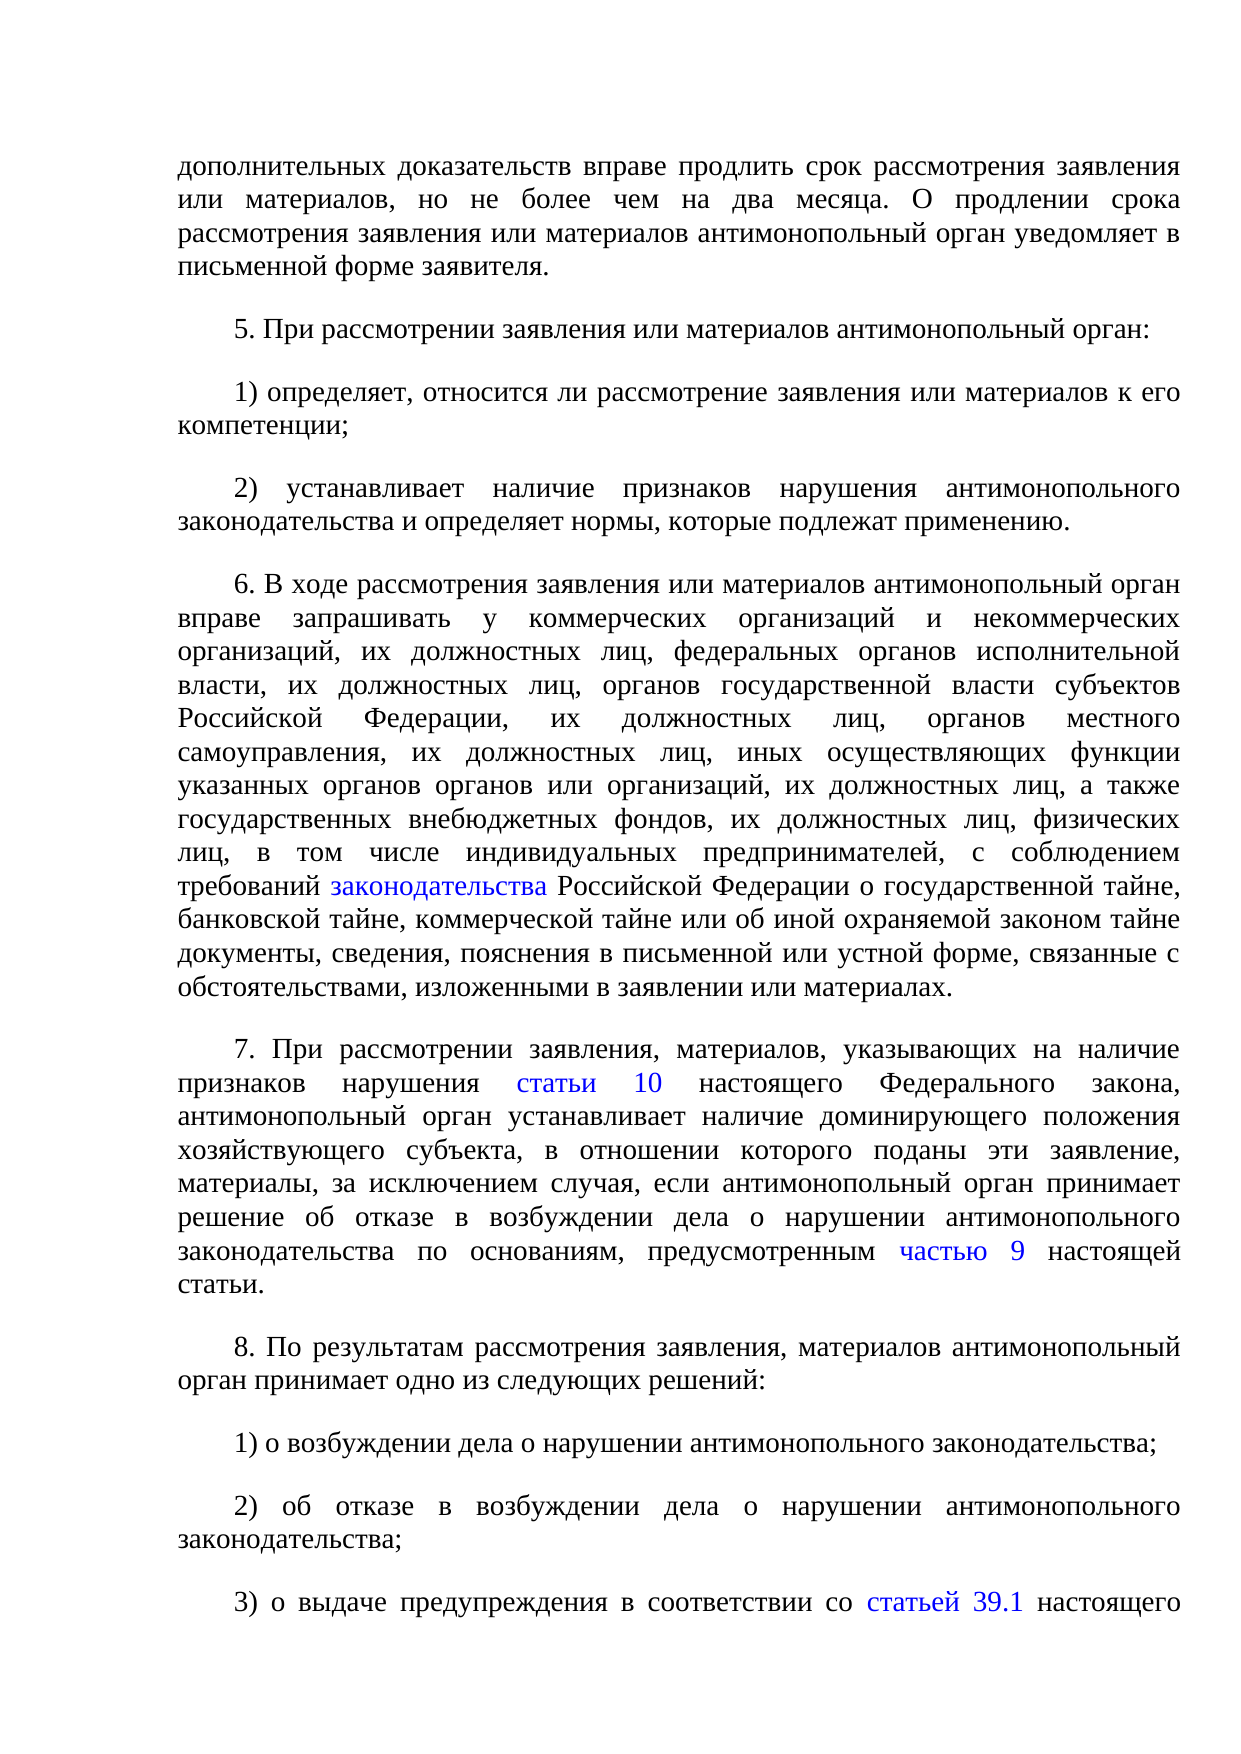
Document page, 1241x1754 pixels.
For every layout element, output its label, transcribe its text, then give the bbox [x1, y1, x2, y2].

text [177, 1584, 1181, 1618]
text 1) определяет, относится ли рассмотрение заявления или материалов к его компетенции; [177, 374, 1181, 441]
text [177, 148, 1181, 282]
text 2) устанавливает наличие признаков нарушения антимонопольного законодательства и определяет нормы, которые подлежат применению. [177, 470, 1181, 537]
text 1) о возбуждении дела о нарушении антимонопольного законодательства; [177, 1425, 1181, 1459]
text 2) об отказе в возбуждении дела о нарушении антимонопольного законодательства; [177, 1488, 1181, 1555]
text 5. При рассмотрении заявления или материалов антимонопольный орган: [177, 311, 1181, 344]
text 6. В ходе рассмотрения заявления или материалов антимонопольный орган вправе запрашивать у коммерческих организаций и некоммерческих организаций, их должностных лиц, федеральных органов исполнительной власти, их должностных лиц, органов государственной власти субъектов Российской Федерации, их должностных лиц, органов местного самоуправления, их должностных лиц, иных осуществляющих функции указанных органов органов или организаций, их должностных лиц, а также государственных внебюджетных фондов, их должностных лиц, физических лиц, в том числе индивидуальных предпринимателей, с соблюдением требований законодательства Российской Федерации о государственной тайне, банковской тайне, коммерческой тайне или об иной охраняемой законом тайне документы, сведения, пояснения в письменной или устной форме, связанные с обстоятельствами, изложенными в заявлении или материалах. [177, 566, 1181, 1002]
text 7. При рассмотрении заявления, материалов, указывающих на наличие признаков нарушения статьи 10 настоящего Федерального закона, антимонопольный орган устанавливает наличие доминирующего положения хозяйствующего субъекта, в отношении которого поданы эти заявление, материалы, за исключением случая, если антимонопольный орган принимает решение об отказе в возбуждении дела о нарушении антимонопольного законодательства по основаниям, предусмотренным частью 9 настоящей статьи. [177, 1031, 1181, 1300]
text 8. По результатам рассмотрения заявления, материалов антимонопольный орган принимает одно из следующих решений: [177, 1329, 1181, 1396]
